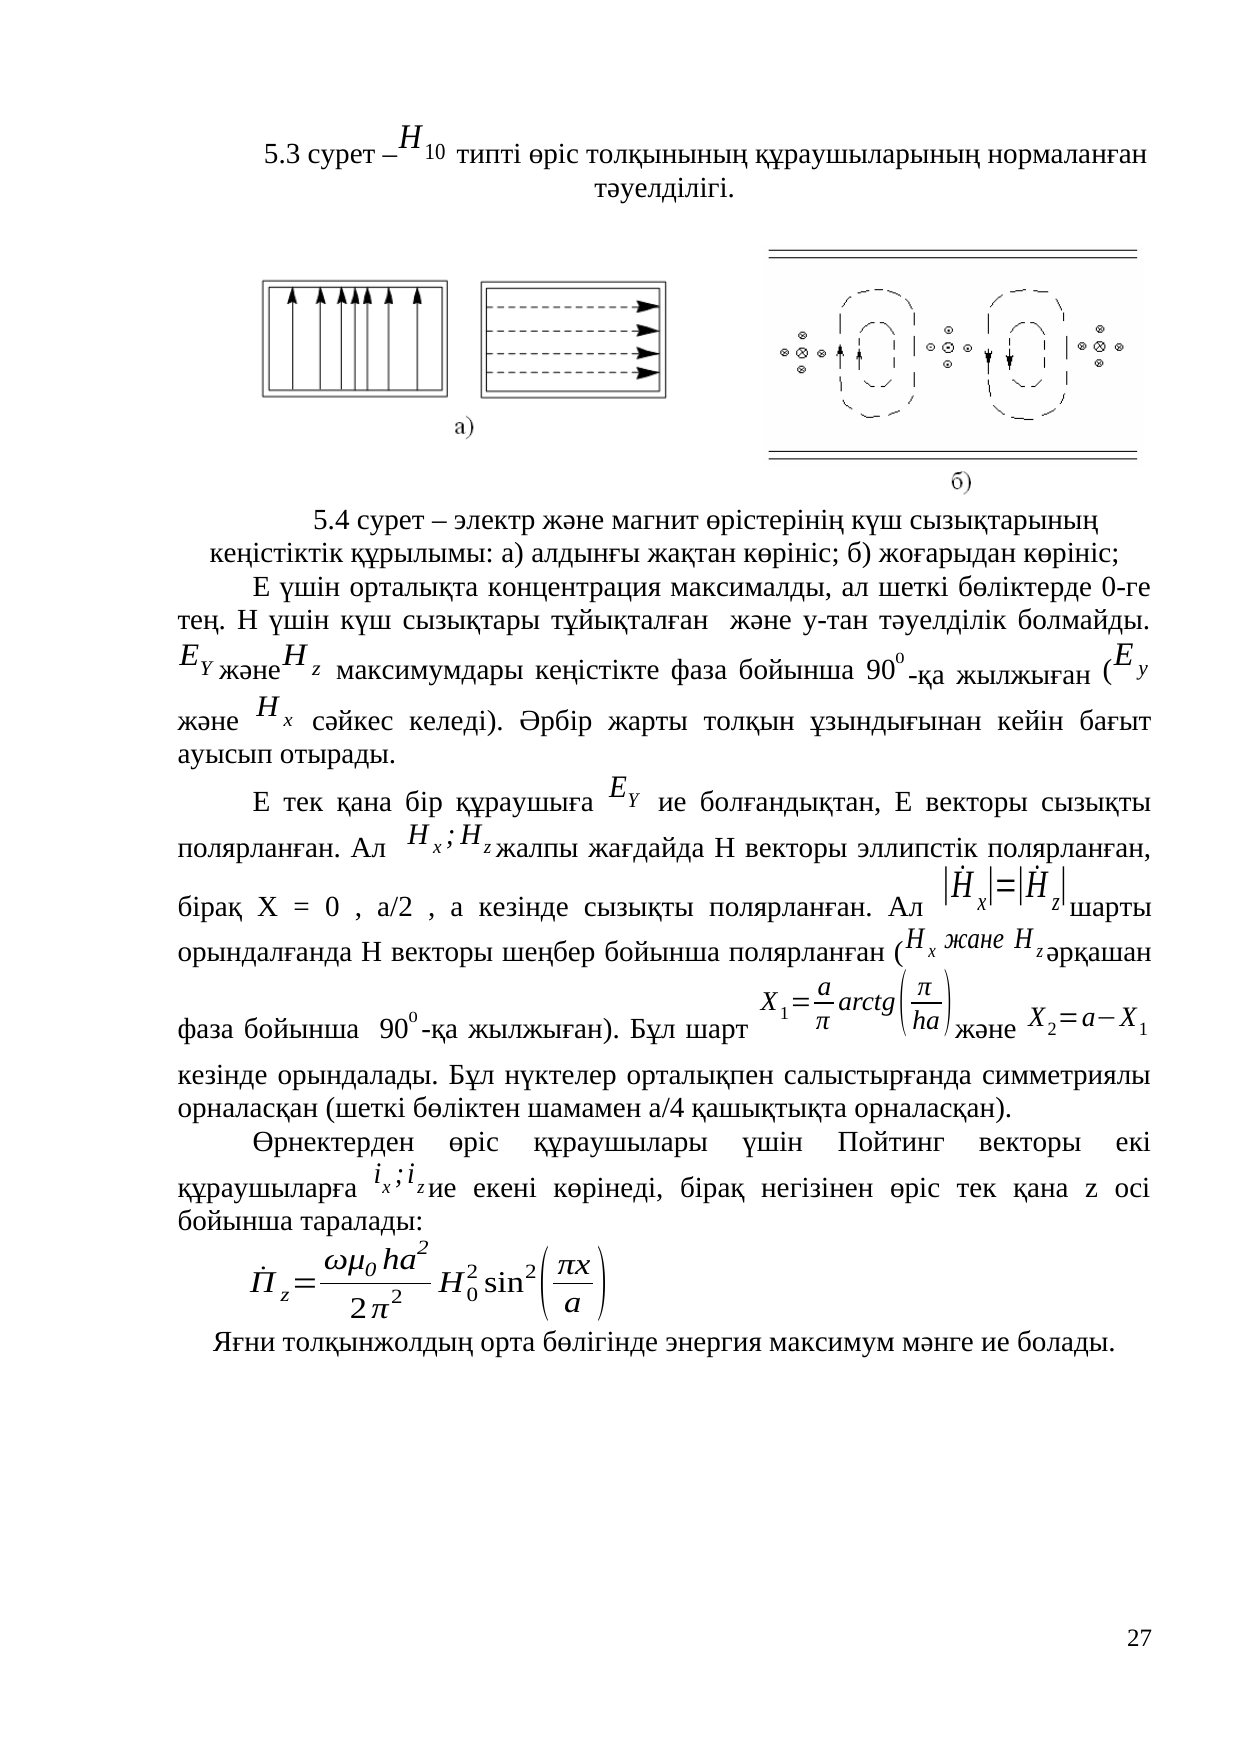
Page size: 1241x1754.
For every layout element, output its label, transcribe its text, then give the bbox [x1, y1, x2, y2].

picture [252, 237, 1152, 502]
text 5.4 сурет – электр және магнит өрістерінің күш сызықтарының кеңістіктік құрылымы: а) алдынғы жақтан көрініс; б) жоғарыдан көрініс; [177, 502, 1152, 569]
text Е үшін орталықта концентрация максималды, ал шеткі бөліктерде 0-ге тең. Н үшін күш сызықтары тұйықталған және у-тан тәуелділік болмайды. және максимумдары кеңістікте фаза бойынша 90-қа жылжыған ( және сәйкес келеді). Әрбір жарты толқын ұзындығынан кейін бағыт ауысып отырады. [177, 569, 1152, 770]
text 5.3 сурет – типті өріс толқынының құраушыларының нормаланған тәуелділігі. [177, 118, 1152, 204]
text Яғни толқынжолдың орта бөлігінде энергия максимум мәнге ие болады. [177, 1324, 1152, 1358]
text Е тек қана бір құраушыға ие болғандықтан, Е векторы сызықты полярланған. Ал жалпы жағдайда Н векторы эллипстік полярланған, бірақ X = 0 , а/2 , а кезінде сызықты полярланған. Ал шарты орындалғанда Н векторы шеңбер бойынша полярланған (әрқашан фаза бойынша 90-қа жылжыған). Бұл шарт және кезінде орындалады. Бұл нүктелер орталықпен салыстырғанда симметриялы орналасқан (шеткі бөліктен шамамен а/4 қашықтықта орналасқан). [177, 770, 1152, 1124]
text Өрнектерден өріс құраушылары үшін Пойтинг векторы екі құраушыларға ие екені көрінеді, бірақ негізінен өріс тек қана z осі бойынша таралады: [177, 1124, 1152, 1237]
